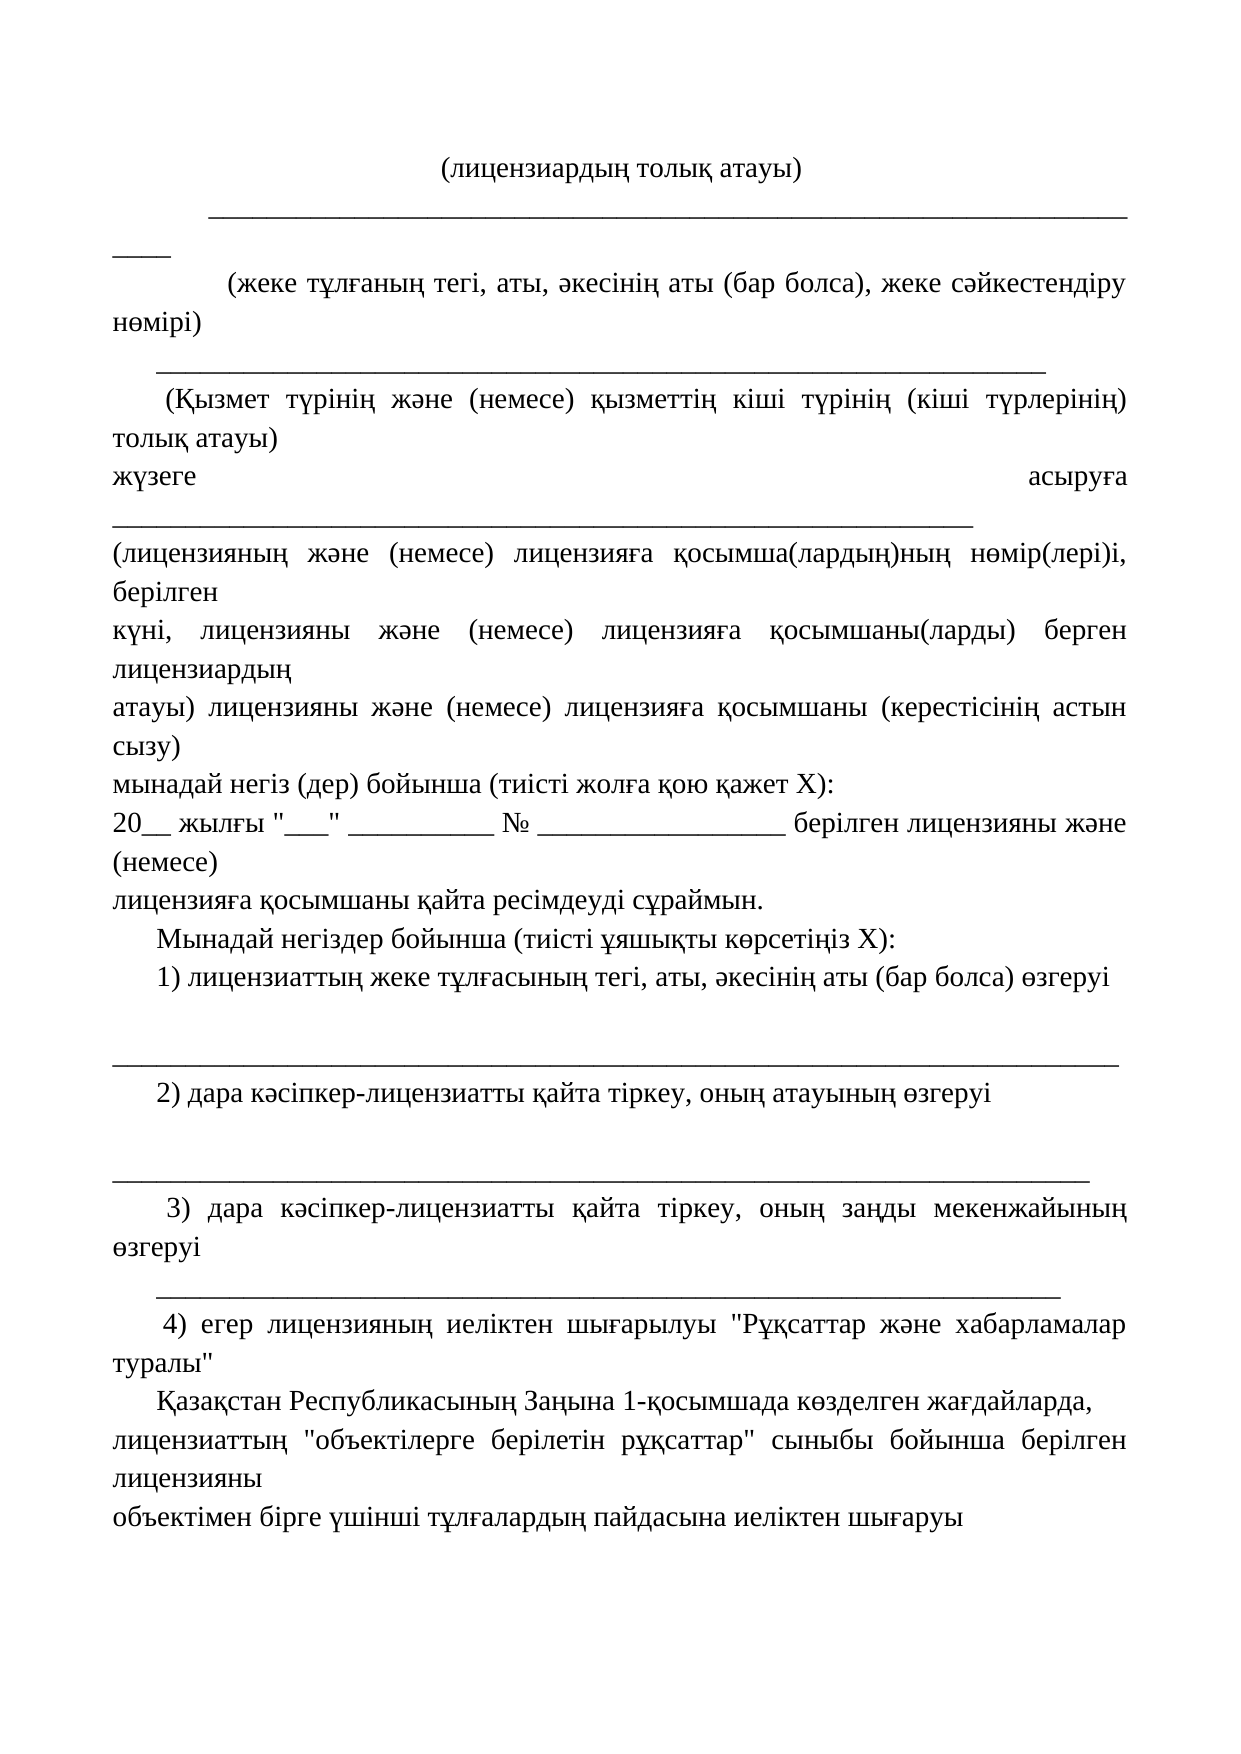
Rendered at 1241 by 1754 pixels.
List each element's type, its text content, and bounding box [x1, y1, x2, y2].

text Мынадай негіздер бойынша (тиісті ұяшықты көрсетіңіз Х): [112, 921, 1128, 954]
text ___________________________________________________________________ [112, 1113, 1128, 1186]
text мынадай негіз (дер) бойынша (тиісті жолға қою қажет Х): [112, 767, 1128, 800]
text күні, лицензияны және (немесе) лицензияға қосымшаны(ларды) берген лицензиардың [112, 612, 1128, 684]
text (жеке тұлғаның тегі, аты, әкесінің аты (бар болса), жеке сәйкестендіру нөмірі) [112, 266, 1128, 338]
text 4) егер лицензияның иеліктен шығарылуы "Рұқсаттар және хабарламалар туралы" [112, 1306, 1128, 1378]
text _____________________________________________________________________ [112, 998, 1128, 1070]
text ___________________________________________________________________ [112, 188, 1128, 261]
text 2) дара кәсіпкер-лицензиатты қайта тіркеу, оның атауының өзгеруі [112, 1075, 1128, 1108]
text ______________________________________________________________ [112, 1268, 1128, 1301]
text жүзеге асыруға ___________________________________________________________ [112, 458, 1128, 530]
text (лицензиардың толық атауы) [112, 150, 1128, 183]
text лицензияға қосымшаны қайта ресімдеуді сұраймын. [112, 882, 1128, 916]
text 3) дара кәсіпкер-лицензиатты қайта тіркеу, оның заңды мекенжайының өзгеруі [112, 1191, 1128, 1263]
text Қазақстан Республикасының Заңына 1-қосымшада көзделген жағдайларда, [112, 1383, 1128, 1417]
text 1) лицензиаттың жеке тұлғасының тегі, аты, әкесінің аты (бар болса) өзгеруі [112, 959, 1128, 993]
text (Қызмет түрінің және (немесе) қызметтің кіші түрінің (кіші түрлерінің) толық атауы) [112, 381, 1128, 453]
text 20__ жылғы "___" __________ № _________________ берілген лицензияны және (немесе) [112, 805, 1128, 877]
text (лицензияның және (немесе) лицензияға қосымша(лардың)ның нөмір(лері)і, берілген [112, 535, 1128, 607]
text атауы) лицензияны және (немесе) лицензияға қосымшаны (керестісінің астын сызу) [112, 689, 1128, 762]
text лицензиаттың "объектілерге берілетін рұқсаттар" сыныбы бойынша берілген лицензияны [112, 1422, 1128, 1494]
text _____________________________________________________________ [112, 343, 1128, 376]
text объектімен бірге үшінші тұлғалардың пайдасына иеліктен шығаруы [112, 1499, 1128, 1532]
